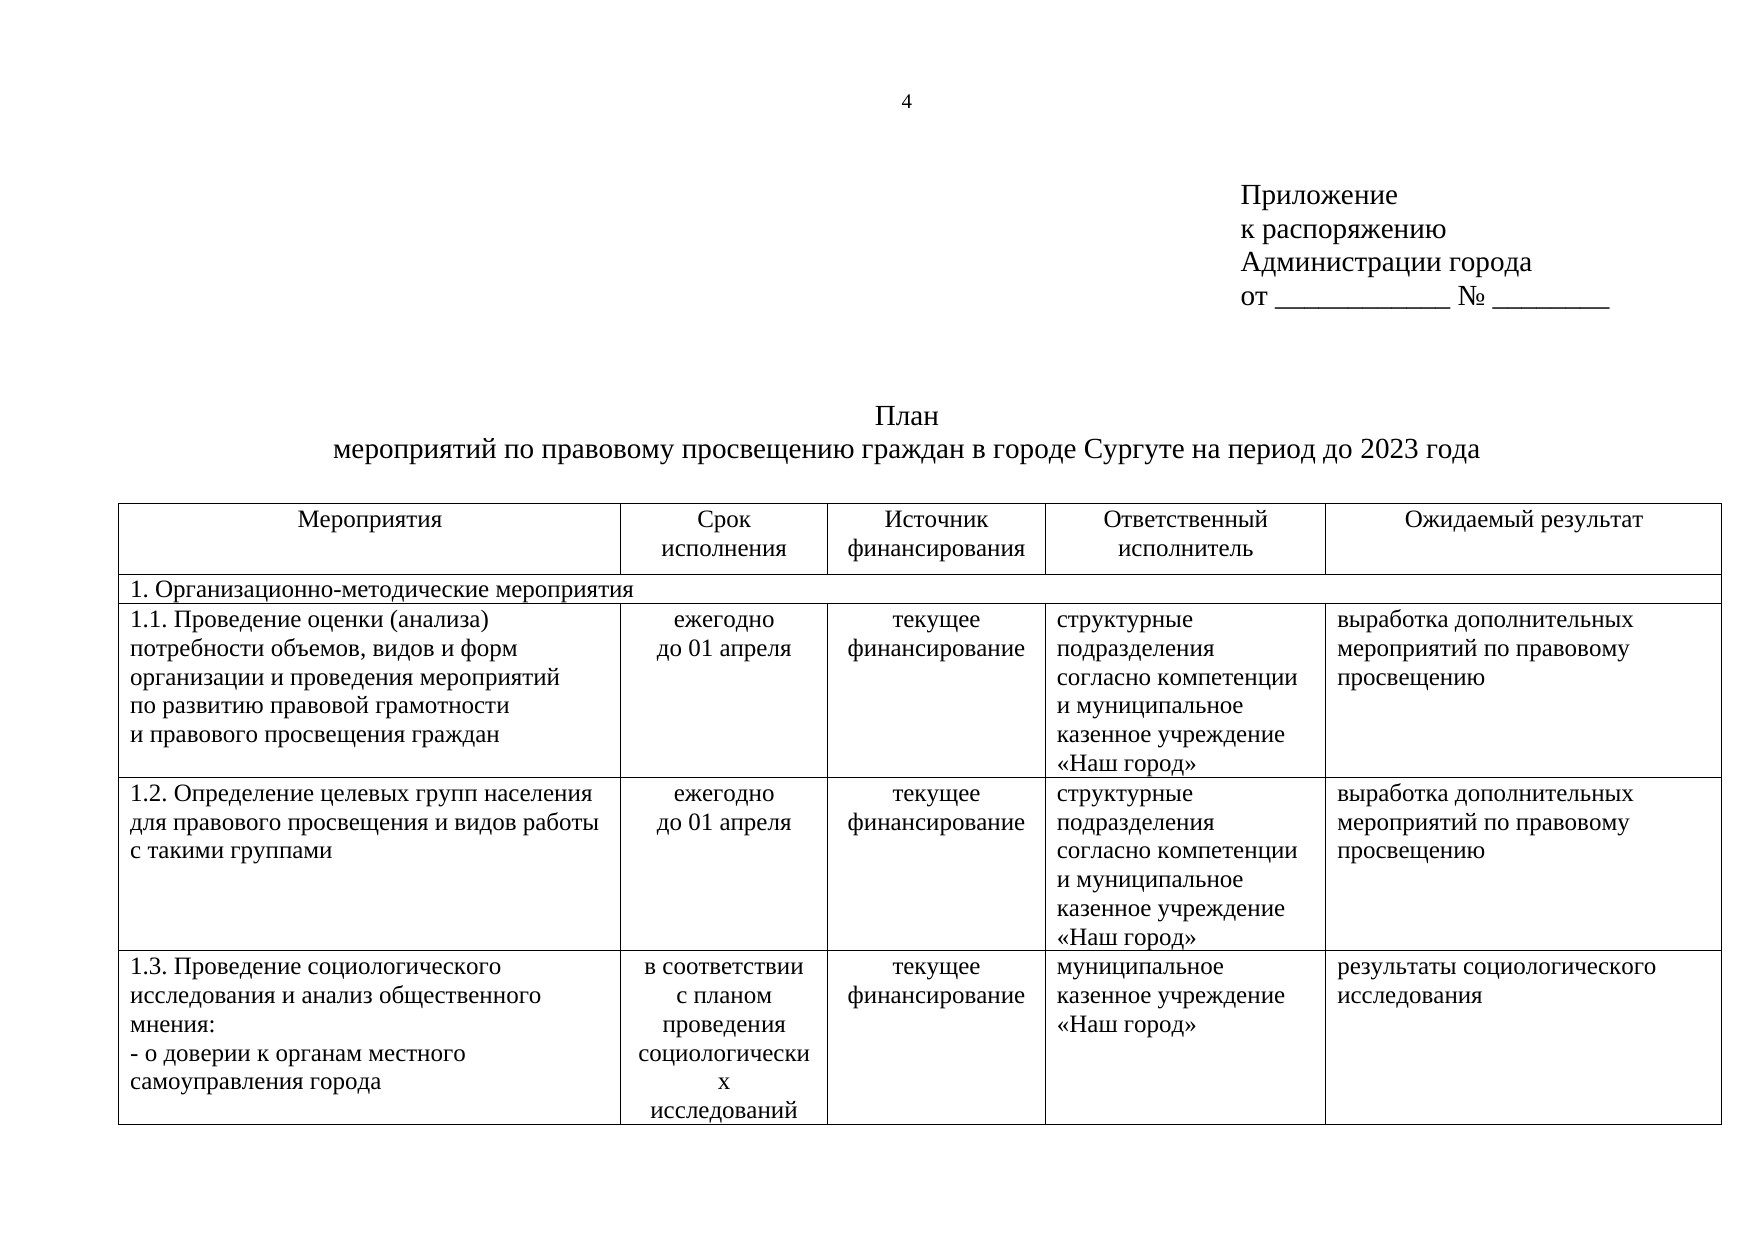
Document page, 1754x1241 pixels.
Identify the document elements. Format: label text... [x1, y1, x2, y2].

table_cell структурные подразделения согласно компетенции и муниципальное казенное учреждение «Наш город» [1046, 604, 1325, 777]
table_header Мероприятия [119, 504, 620, 573]
text План [118, 398, 1695, 431]
table_cell результаты социологического исследования [1326, 951, 1721, 1124]
table_cell текущее финансирование [828, 951, 1045, 1124]
text Администрации города [1240, 244, 1695, 278]
table_cell текущее финансирование [828, 778, 1045, 950]
table_cell 1.1. Проведение оценки (анализа) потребности объемов, видов и форм организации и проведения мероприятий по развитию правовой грамотности и правового просвещения граждан [119, 604, 620, 777]
table_cell текущее финансирование [828, 604, 1045, 777]
table_cell выработка дополнительных мероприятий по правовому просвещению [1326, 778, 1721, 950]
table_cell в соответствии с планом проведения социологических исследований [621, 951, 827, 1124]
table_cell 1.3. Проведение социологического исследования и анализ общественного мнения: - о доверии к органам местного самоуправления города [119, 951, 620, 1124]
text Приложение [1240, 177, 1695, 211]
table_cell ежегодно до 01 апреля [621, 778, 827, 950]
table_cell выработка дополнительных мероприятий по правовому просвещению [1326, 604, 1721, 777]
table_header Ожидаемый результат [1326, 504, 1721, 573]
table_cell ежегодно до 01 апреля [621, 604, 827, 777]
table_header Источник финансирования [828, 504, 1045, 573]
table_cell муниципальное казенное учреждение «Наш город» [1046, 951, 1325, 1124]
table_cell 1.2. Определение целевых групп населения для правового просвещения и видов работы с такими группами [119, 778, 620, 950]
text к распоряжению [1240, 211, 1695, 244]
table_cell структурные подразделения согласно компетенции и муниципальное казенное учреждение «Наш город» [1046, 778, 1325, 950]
table_header Срок исполнения [621, 504, 827, 573]
text мероприятий по правовому просвещению граждан в городе Сургуте на период до 2023 года [118, 431, 1695, 465]
table_header Ответственный исполнитель [1046, 504, 1325, 573]
table_cell 1. Организационно-методические мероприятия [119, 575, 1721, 603]
text от ____________ № ________ [1240, 278, 1695, 311]
